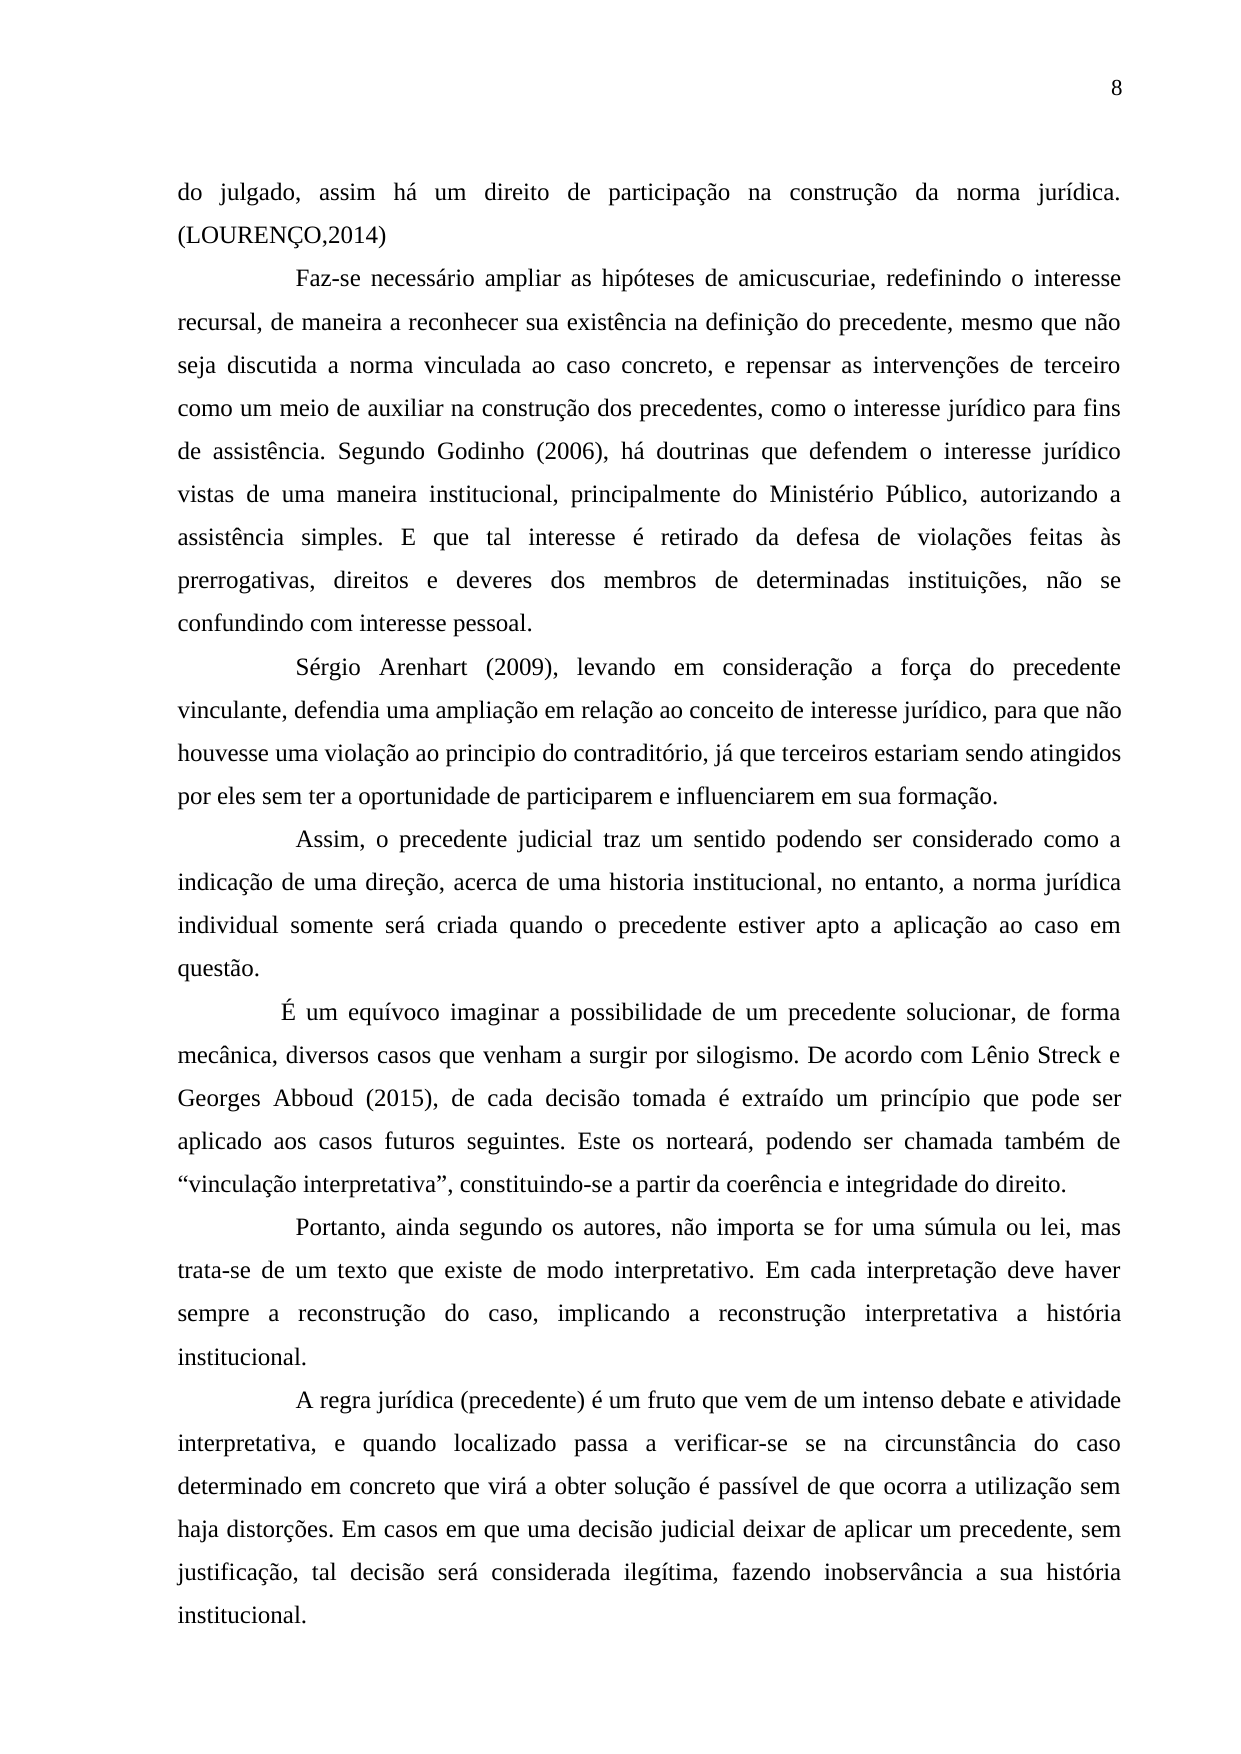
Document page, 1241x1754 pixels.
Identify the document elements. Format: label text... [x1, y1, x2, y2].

text Portanto, ainda segundo os autores, não importa se for uma súmula ou lei, mas trata-se de um texto que existe de modo interpretativo. Em cada interpretação deve haver sempre a reconstrução do caso, implicando a reconstrução interpretativa a história institucional. [177, 1212, 1122, 1370]
text É um equívoco imaginar a possibilidade de um precedente solucionar, de forma mecânica, diversos casos que venham a surgir por silogismo. De acordo com Lênio Streck e Georges Abboud (2015), de cada decisão tomada é extraído um princípio que pode ser aplicado aos casos futuros seguintes. Este os norteará, podendo ser chamada também de “vinculação interpretativa”, constituindo-se a partir da coerência e integridade do direito. [177, 997, 1122, 1198]
text Assim, o precedente judicial traz um sentido podendo ser considerado como a indicação de uma direção, acerca de uma historia institucional, no entanto, a norma jurídica individual somente será criada quando o precedente estiver apto a aplicação ao caso em questão. [177, 824, 1122, 982]
text Faz-se necessário ampliar as hipóteses de amicuscuriae, redefinindo o interesse recursal, de maneira a reconhecer sua existência na definição do precedente, mesmo que não seja discutida a norma vinculada ao caso concreto, e repensar as intervenções de terceiro como um meio de auxiliar na construção dos precedentes, como o interesse jurídico para fins de assistência. Segundo Godinho (2006), há doutrinas que defendem o interesse jurídico vistas de uma maneira institucional, principalmente do Ministério Público, autorizando a assistência simples. E que tal interesse é retirado da defesa de violações feitas às prerrogativas, direitos e deveres dos membros de determinadas instituições, não se confundindo com interesse pessoal. [177, 263, 1122, 637]
text A regra jurídica (precedente) é um fruto que vem de um intenso debate e atividade interpretativa, e quando localizado passa a verificar-se se na circunstância do caso determinado em concreto que virá a obter solução é passível de que ocorra a utilização sem haja distorções. Em casos em que uma decisão judicial deixar de aplicar um precedente, sem justificação, tal decisão será considerada ilegítima, fazendo inobservância a sua história institucional. [177, 1385, 1122, 1629]
text Sérgio Arenhart (2009), levando em consideração a força do precedente vinculante, defendia uma ampliação em relação ao conceito de interesse jurídico, para que não houvesse uma violação ao principio do contraditório, já que terceiros estariam sendo atingidos por eles sem ter a oportunidade de participarem e influenciarem em sua formação. [177, 652, 1122, 810]
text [177, 177, 1122, 249]
